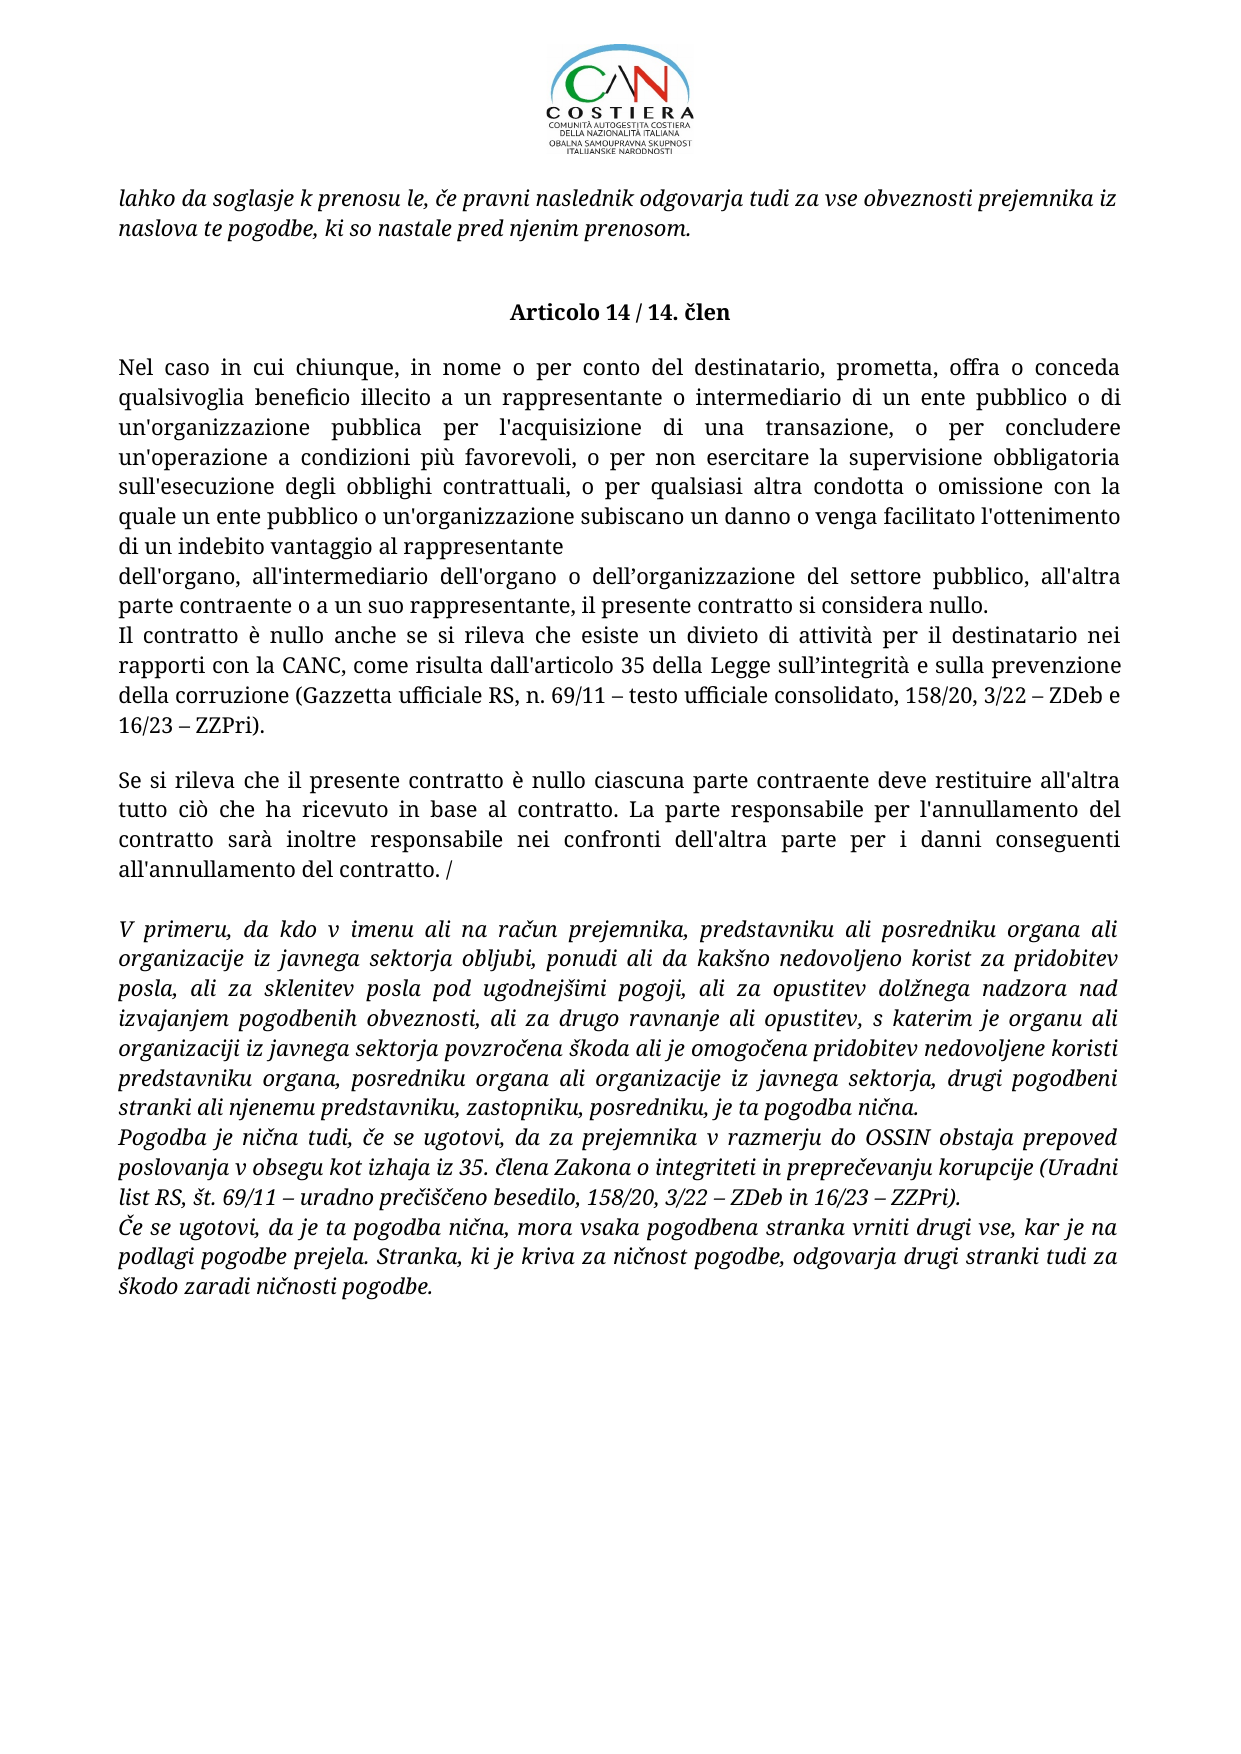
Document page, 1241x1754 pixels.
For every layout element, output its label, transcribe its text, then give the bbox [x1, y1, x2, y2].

text Nel caso in cui chiunque, in nome o per conto del destinatario, prometta, offra o conceda qualsivoglia beneficio illecito a un rappresentante o intermediario di un ente pubblico o di un'organizzazione pubblica per l'acquisizione di una transazione, o per concludere un'operazione a condizioni più favorevoli, o per non esercitare la supervisione obbligatoria sull'esecuzione degli obblighi contrattuali, o per qualsiasi altra condotta o omissione con la quale un ente pubblico o un'organizzazione subiscano un danno o venga facilitato l'ottenimento di un indebito vantaggio al rappresentante [118, 352, 1122, 561]
text Il contratto è nullo anche se si rileva che esiste un divieto di attività per il destinatario nei rapporti con la CANC, come risulta dall'articolo 35 della Legge sull’integrità e sulla prevenzione della corruzione (Gazzetta ufficiale RS, n. 69/11 – testo ufficiale consolidato, 158/20, 3/22 – ZDeb e 16/23 – ZZPri). [118, 620, 1122, 739]
text Pogodba je nična tudi, če se ugotovi, da za prejemnika v razmerju do OSSIN obstaja prepoved poslovanja v obsegu kot izhaja iz 35. člena Zakona o integriteti in preprečevanju korupcije (Uradni list RS, št. 69/11 – uradno prečiščeno besedilo, 158/20, 3/22 – ZDeb in 16/23 – ZZPri). [118, 1122, 1122, 1212]
text Articolo 14 / 14. člen [118, 297, 1122, 327]
text Če se ugotovi, da je ta pogodba nična, mora vsaka pogodbena stranka vrniti drugi vse, kar je na podlagi pogodbe prejela. Stranka, ki je kriva za ničnost pogodbe, odgovarja drugi stranki tudi za škodo zaradi ničnosti pogodbe. [118, 1212, 1122, 1301]
text V primeru, da kdo v imenu ali na račun prejemnika, predstavniku ali posredniku organa ali organizacije iz javnega sektorja obljubi, ponudi ali da kakšno nedovoljeno korist za pridobitev posla, ali za sklenitev posla pod ugodnejšimi pogoji, ali za opustitev dolžnega nadzora nad izvajanjem pogodbenih obveznosti, ali za drugo ravnanje ali opustitev, s katerim je organu ali organizaciji iz javnega sektorja povzročena škoda ali je omogočena pridobitev nedovoljene koristi predstavniku organa, posredniku organa ali organizacije iz javnega sektorja, drugi pogodbeni stranki ali njenemu predstavniku, zastopniku, posredniku, je ta pogodba nična. [118, 914, 1122, 1122]
text Se si rileva che il presente contratto è nullo ciascuna parte contraente deve restituire all'altra tutto ciò che ha ricevuto in base al contratto. La parte responsabile per l'annullamento del contratto sarà inoltre responsabile nei confronti dell'altra parte per i danni conseguenti all'annullamento del contratto. / [118, 765, 1122, 884]
text dell'organo, all'intermediario dell'organo o dell’organizzazione del settore pubblico, all'altra parte contraente o a un suo rappresentante, il presente contratto si considera nullo. [118, 561, 1122, 620]
picture [546, 44, 694, 154]
